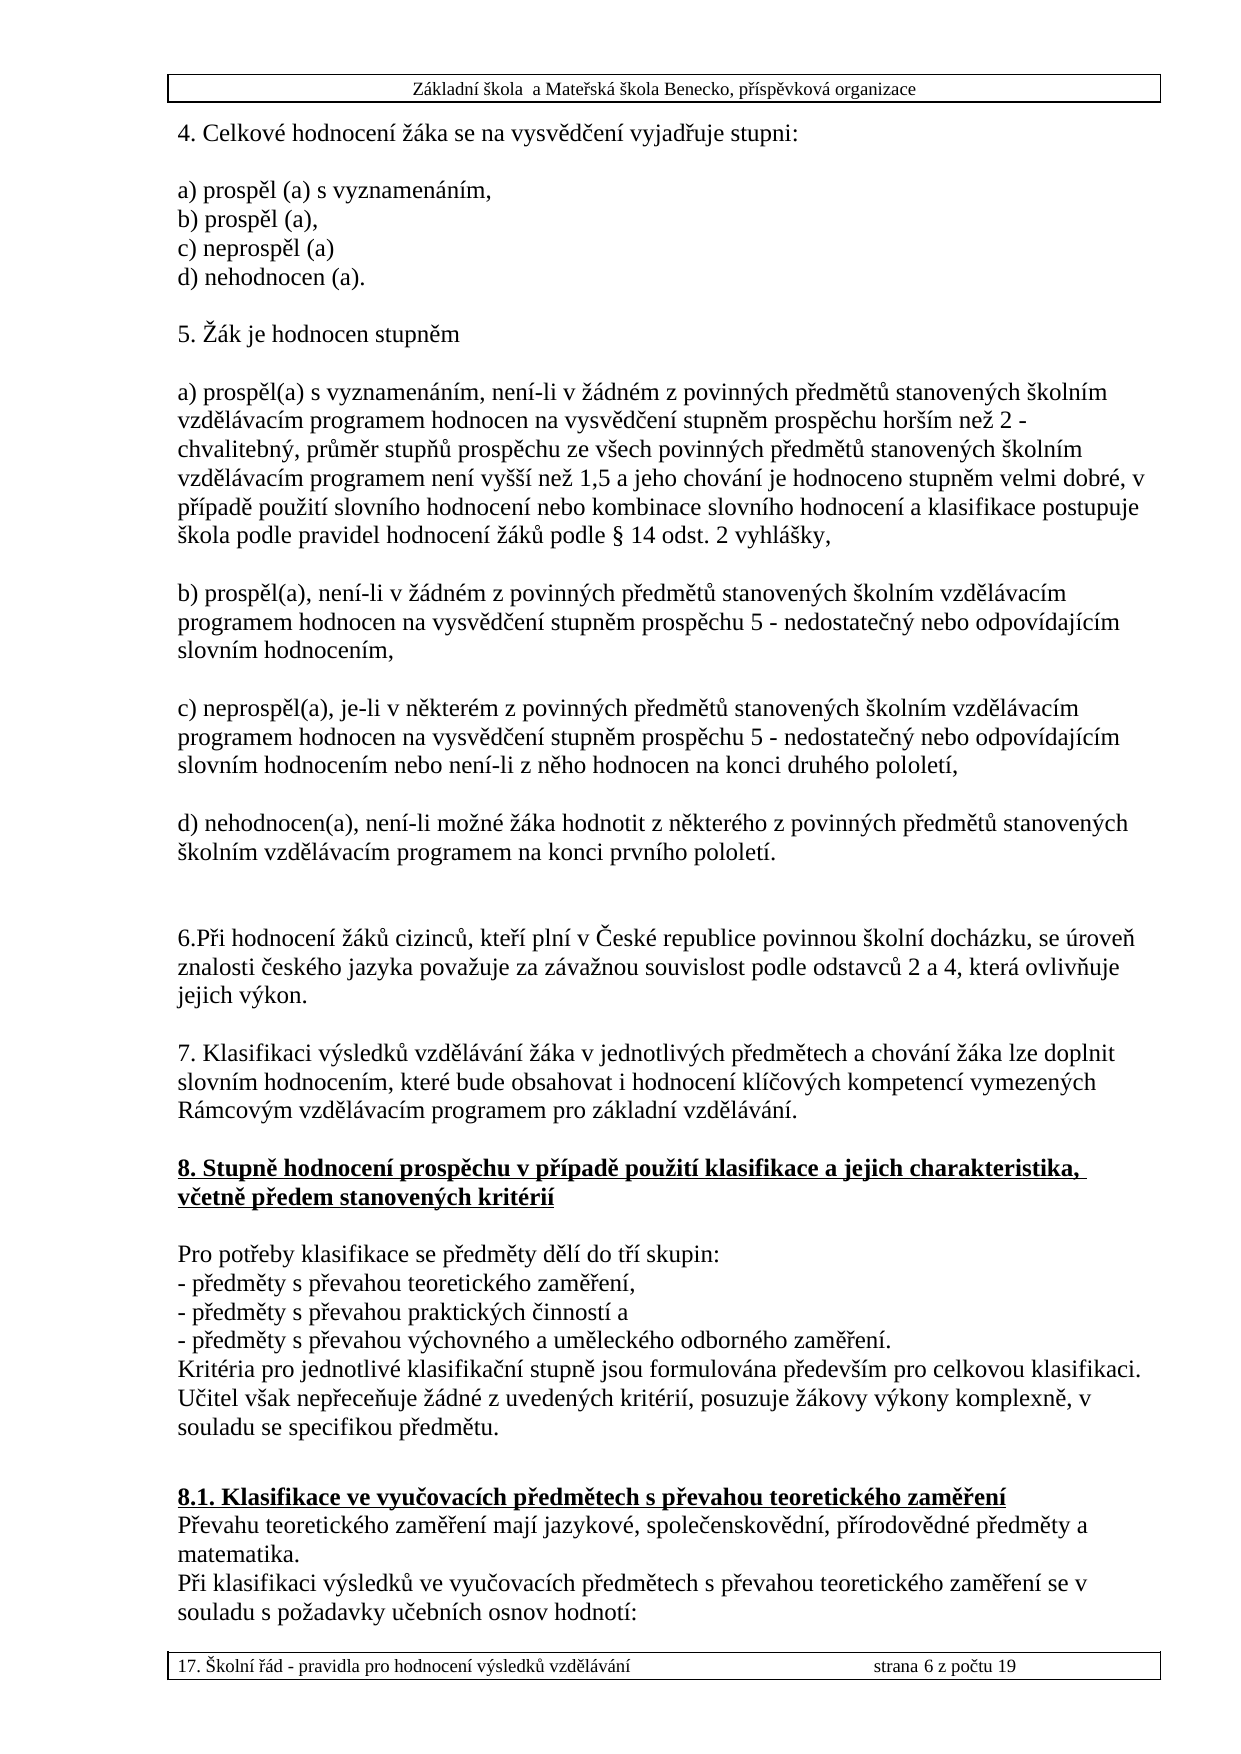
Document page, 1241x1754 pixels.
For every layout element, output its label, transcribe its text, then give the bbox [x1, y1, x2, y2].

text c) neprospěl(a), je-li v některém z povinných předmětů stanovených školním vzdělávacím programem hodnocen na vysvědčení stupněm prospěchu 5 - nedostatečný nebo odpovídajícím slovním hodnocením nebo není-li z něho hodnocen na konci druhého pololetí, [177, 693, 1152, 779]
text d) nehodnocen (a). [177, 262, 1152, 291]
text b) prospěl (a), [177, 204, 1152, 233]
text a) prospěl (a) s vyznamenáním, [177, 176, 1152, 204]
text - předměty s převahou teoretického zaměření, [177, 1268, 1152, 1297]
text c) neprospěl (a) [177, 233, 1152, 262]
subtitle 8.1. Klasifikace ve vyučovacích předmětech s převahou teoretického zaměření [177, 1482, 1152, 1511]
text 4. Celkové hodnocení žáka se na vysvědčení vyjadřuje stupni: [177, 118, 1152, 147]
text a) prospěl(a) s vyznamenáním, není-li v žádném z povinných předmětů stanovených školním vzdělávacím programem hodnocen na vysvědčení stupněm prospěchu horším než 2 - chvalitebný, průměr stupňů prospěchu ze všech povinných předmětů stanovených školním vzdělávacím programem není vyšší než jeho chování je hodnoceno stupněm velmi dobré, v případě použití slovního hodnocení nebo kombinace slovního hodnocení a klasifikace postupuje škola podle pravidel hodnocení žáků podle § 14 odst. 2 vyhlášky, [177, 377, 1152, 549]
text d) nehodnocen(a), není-li možné žáka hodnotit z některého z povinných předmětů stanovených školním vzdělávacím programem na konci prvního pololetí. [177, 808, 1152, 866]
text - předměty s převahou výchovného a uměleckého odborného zaměření. [177, 1326, 1152, 1354]
text - předměty s převahou praktických činností a [177, 1297, 1152, 1326]
text 7. Klasifikaci výsledků vzdělávání žáka v jednotlivých předmětech a chování žáka lze doplnit slovním hodnocením, které bude obsahovat i hodnocení klíčových kompetencí vymezených Rámcovým vzdělávacím programem pro základní vzdělávání. [177, 1038, 1152, 1124]
text Pro potřeby klasifikace se předměty dělí do tří skupin: [177, 1239, 1152, 1268]
text Kritéria pro jednotlivé klasifikační stupně jsou formulována především pro celkovou klasifikaci. Učitel však nepřeceňuje žádné z uvedených kritérií, posuzuje žákovy výkony komplexně, v souladu se specifikou předmětu. [177, 1354, 1152, 1441]
text Převahu teoretického zaměření mají jazykové, společenskovědní, přírodovědné předměty a matematika. [177, 1511, 1152, 1568]
text b) prospěl(a), není-li v žádném z povinných předmětů stanovených školním vzdělávacím programem hodnocen na vysvědčení stupněm prospěchu 5 - nedostatečný nebo odpovídajícím slovním hodnocením, [177, 578, 1152, 664]
text Při klasifikaci výsledků ve vyučovacích předmětech s převahou teoretického zaměření se v souladu s požadavky učebních osnov hodnotí: [177, 1568, 1152, 1626]
text 5. Žák je hodnocen stupněm [177, 319, 1152, 348]
text 6.Při hodnocení žáků cizinců, kteří plní v České republice povinnou školní docházku, se úroveň znalosti českého jazyka považuje za závažnou souvislost podle odstavců 2 a 4, která ovlivňuje jejich výkon. [177, 923, 1152, 1009]
text 8. Stupně hodnocení prospěchu v případě použití klasifikace a jejich charakteristika, včetně předem stanovených kritérií [177, 1153, 1152, 1211]
